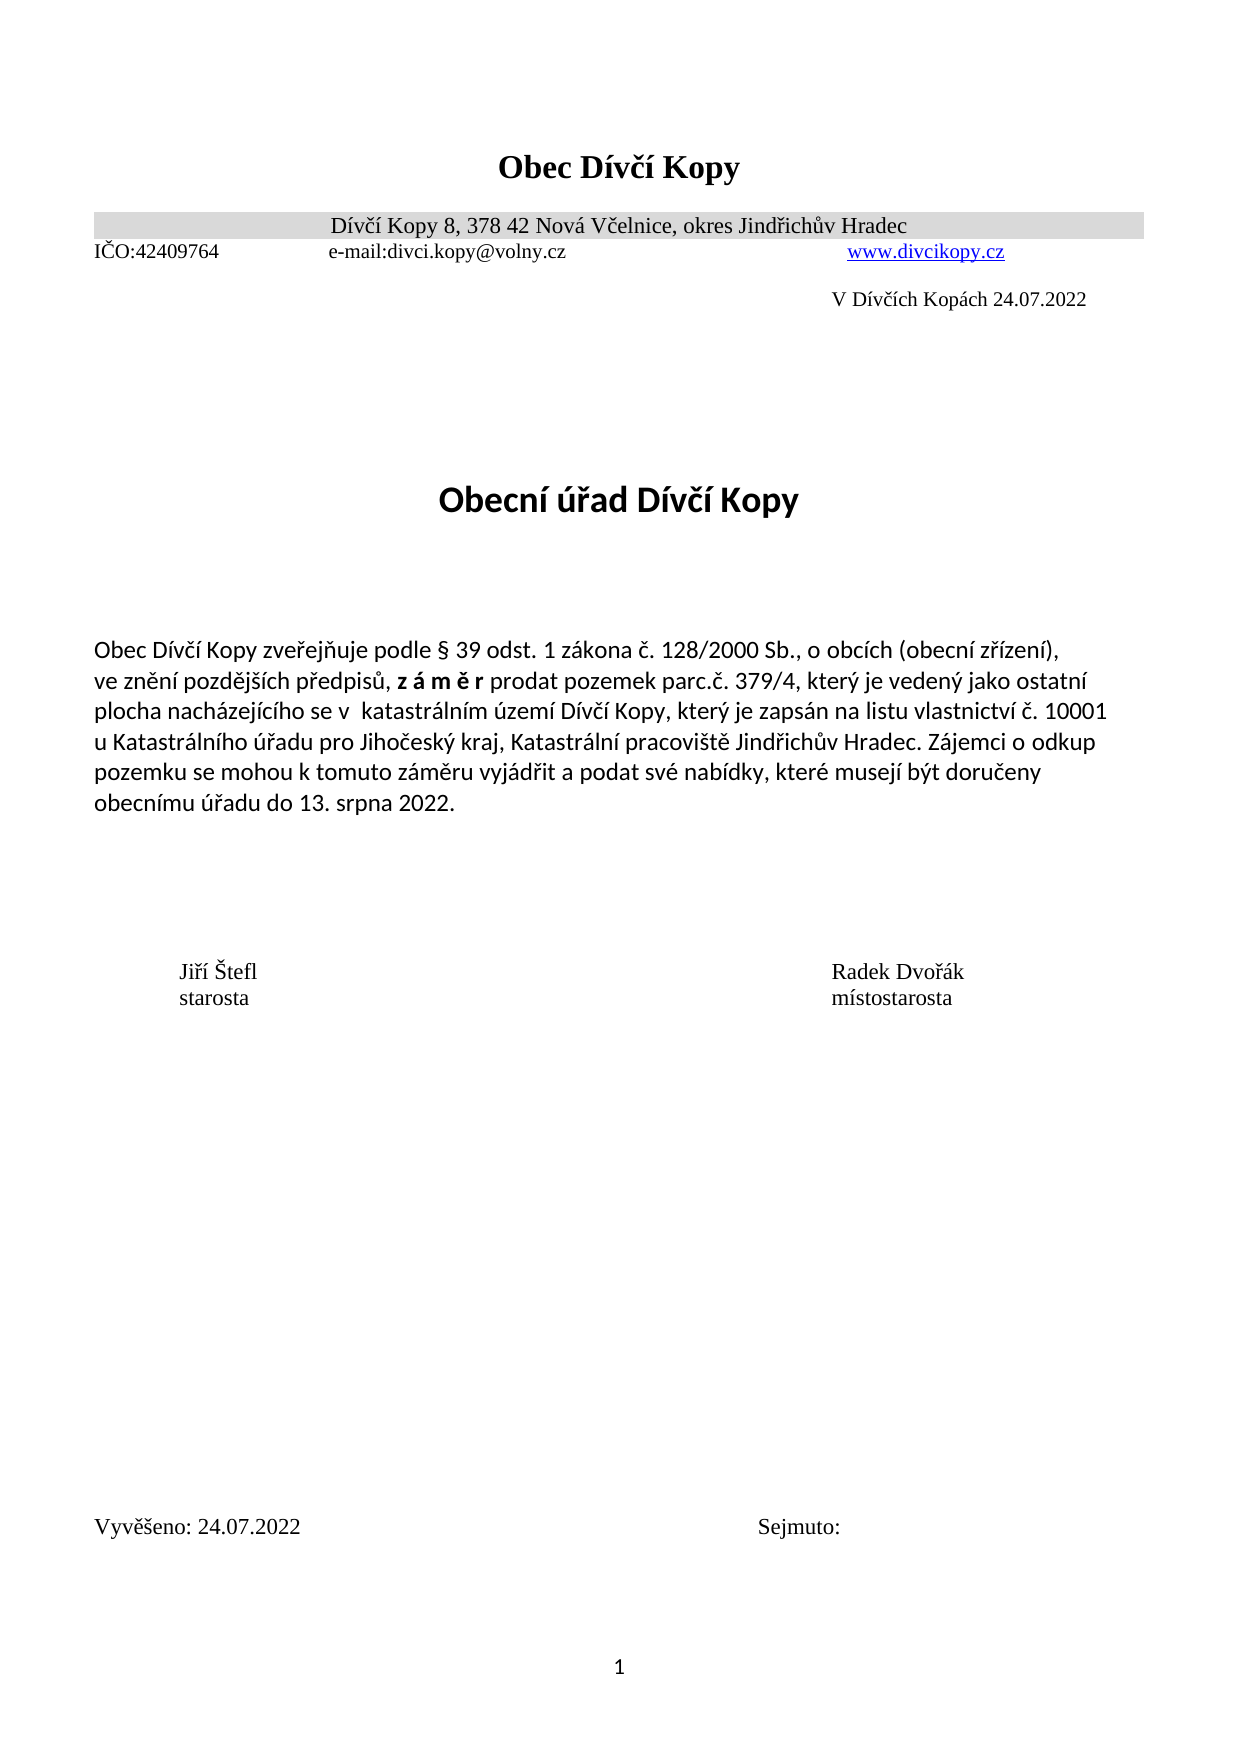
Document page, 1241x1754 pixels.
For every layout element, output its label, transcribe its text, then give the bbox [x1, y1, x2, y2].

text Obec Dívčí Kopy zveřejňuje podle § 39 odst. 1 zákona č. 128/2000 Sb., o obcích (obecní zřízení), ve znění pozdějších předpisů, z á m ě r prodat pozemek parc.č. 379/4, který je vedený jako ostatní plocha nacházejícího se v katastrálním území Dívčí Kopy, který je zapsán na listu vlastnictví č. 10001 u Katastrálního úřadu pro Jihočeský kraj, Katastrální pracoviště Jindřichův Hradec. Zájemci o odkup pozemku se mohou k tomuto záměru vyjádřit a podat své nabídky, které musejí být doručeny obecnímu úřadu do 13. srpna 2022. [94, 634, 1144, 817]
text Vyvěšeno: 24.07.2022 Sejmuto: [94, 1513, 1144, 1539]
text Dívčí Kopy 8, 378 42 Nová Včelnice, okres Jindřichův Hradec [94, 212, 1144, 239]
text Obec Dívčí Kopy [94, 148, 1144, 186]
text IČO:42409764 e-mail:divci.kopy@volny.cz www.divcikopy.cz [94, 239, 1144, 263]
text Obecní úřad Dívčí Kopy [94, 476, 1144, 522]
text V Dívčích Kopách 24.07.2022 [758, 287, 1144, 311]
text starosta místostarosta [94, 984, 1144, 1011]
text Jiří Štefl Radek Dvořák [94, 958, 1144, 984]
